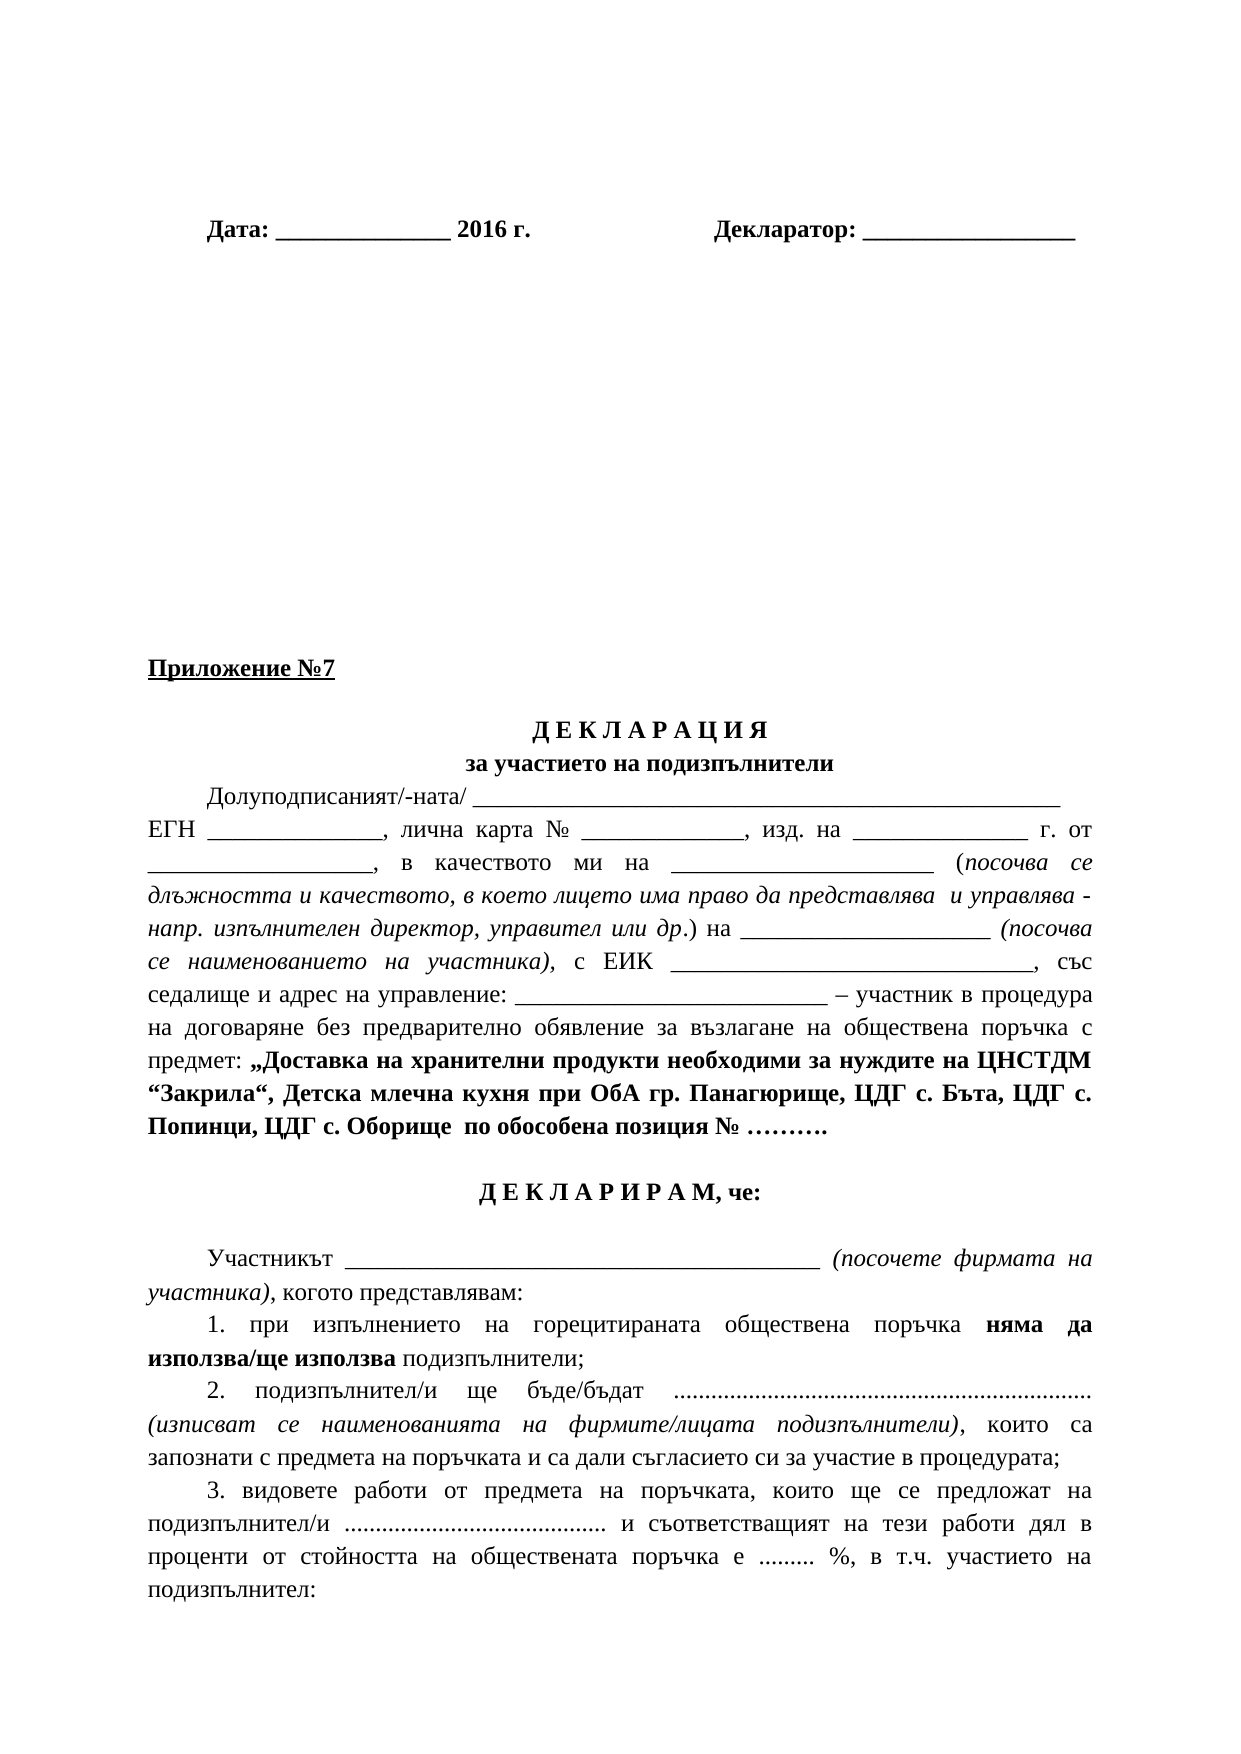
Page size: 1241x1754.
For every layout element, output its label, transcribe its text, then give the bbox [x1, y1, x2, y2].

text за участието на подизпълнители [148, 748, 1093, 777]
text 3. видовете работи от предмета на поръчката, които ще се предложат на подизпълнител/и .......................................... и съответстващият на тези работи дял в проценти от стойността на обществената поръчка е ......... %, в т.ч. участието на подизпълнител: [148, 1475, 1093, 1602]
text 2. подизпълнител/и ще бъде/бъдат ...................................................................(изписват се наименованията на фирмите/лицата подизпълнители), които са запознати с предмета на поръчката и са дали съгласието си за участие в процедурата; [148, 1376, 1093, 1470]
text Д Е К Л А Р И Р А М, че: [148, 1177, 1093, 1206]
text 1. при изпълнението на горецитираната обществена поръчка няма да използва/ще използва подизпълнители; [148, 1309, 1093, 1371]
text Дата: ______________ 2016 г. Декларатор: _________________ [148, 214, 1093, 275]
text Д Е К Л А Р А Ц И Я [148, 715, 1093, 744]
text ЕГН ______________, лична карта № _____________, изд. на ______________ г. от __________________, в качеството ми на _____________________ (посочва се длъжността и качеството, в което лицето има право да представлява и управлява - напр. изпълнителен директор, управител или др.) на ____________________ (посочва се наименованието на участника), с ЕИК _____________________________, със седалище и адрес на управление: _________________________ – участник в процедура на договаряне без предварително обявление за възлагане на обществена поръчка с предмет: „Доставка на хранителни продукти необходими за нуждите на ЦНСТДМ “Закрила“, Детска млечна кухня при ОбА гр. Панагюрище, ЦДГ с. Бъта, ЦДГ с. Попинци, ЦДГ с. Оборище по обособена позиция № ………. [148, 814, 1093, 1140]
text Участникът ______________________________________ (посочете фирмата на участника), когото представлявам: [148, 1243, 1093, 1305]
text Долуподписаният/-ната/ _______________________________________________ [148, 781, 1093, 810]
text Приложение №7 [148, 653, 1093, 682]
